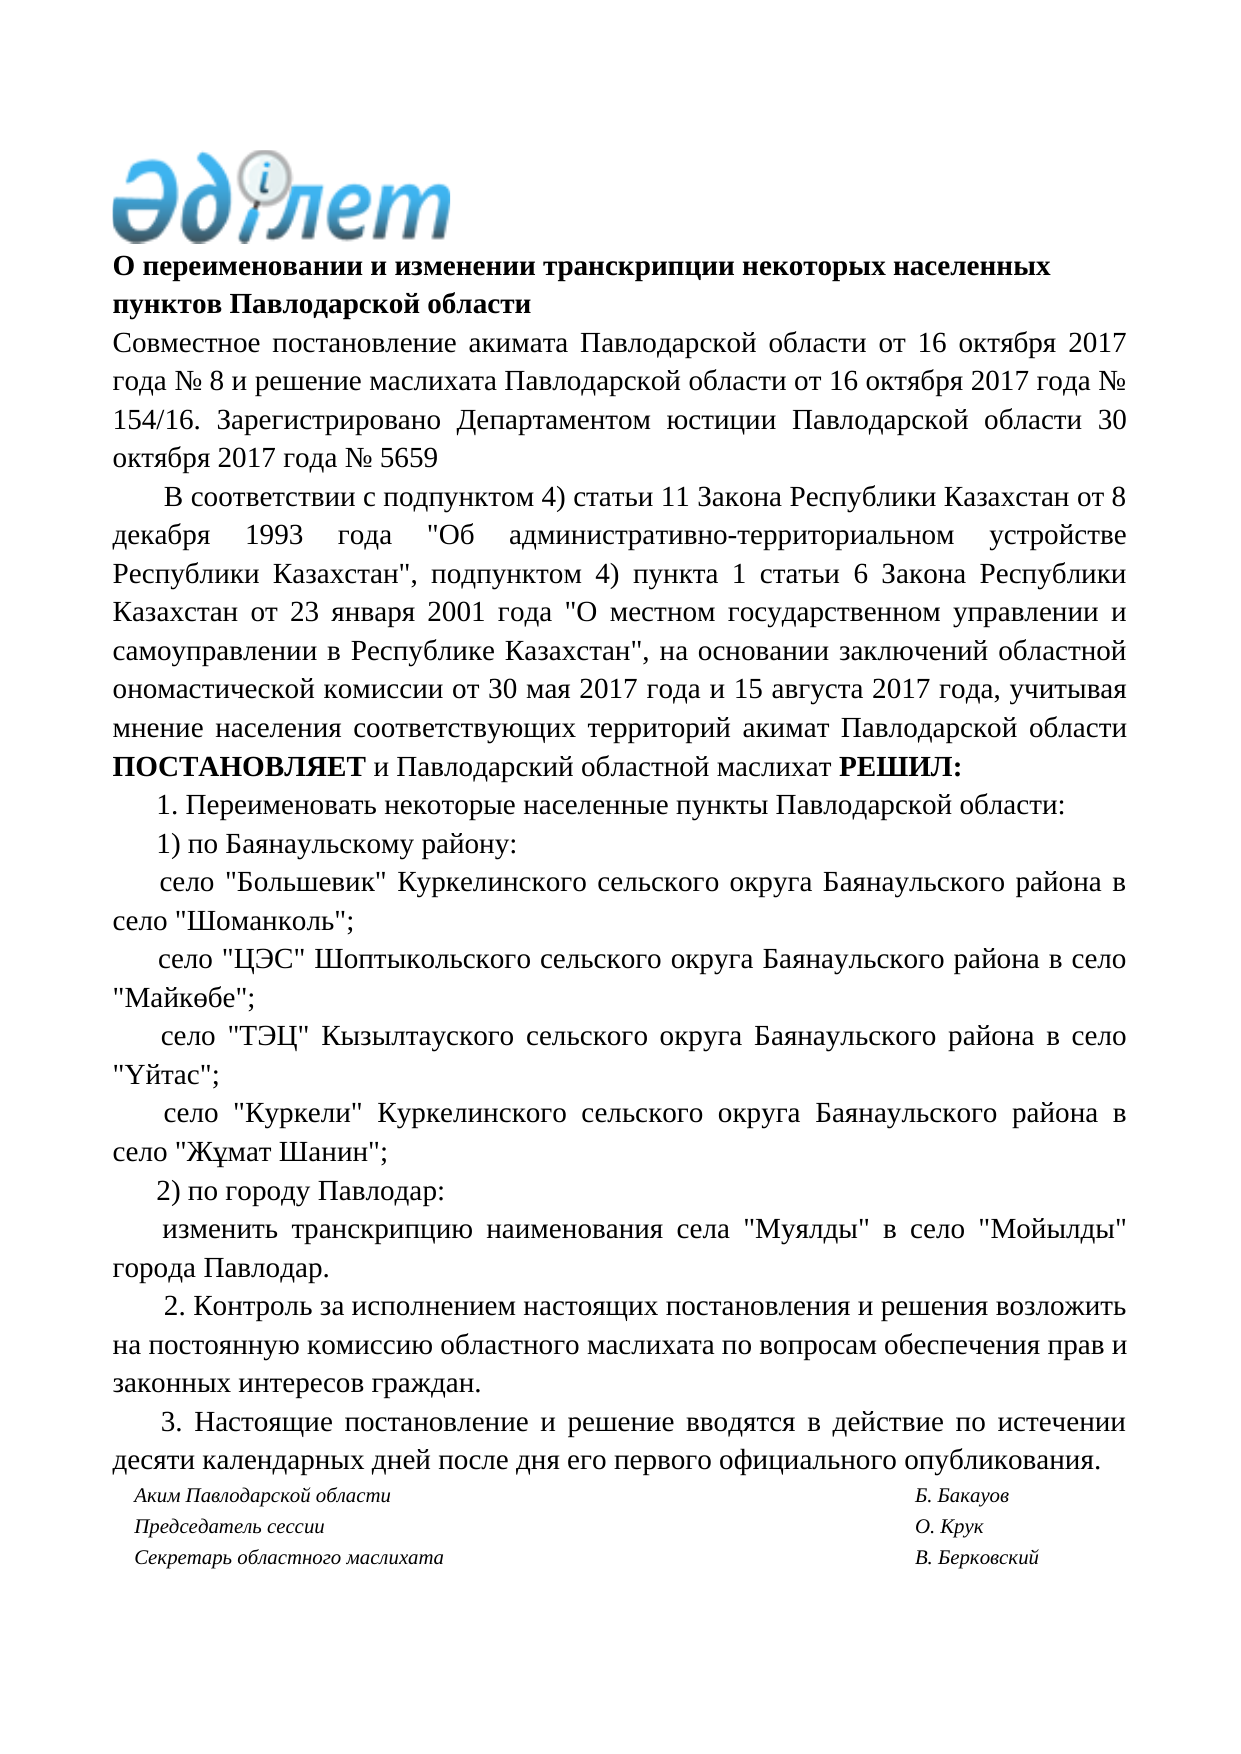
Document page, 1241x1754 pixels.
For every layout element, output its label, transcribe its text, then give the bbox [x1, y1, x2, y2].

text село "Большевик" Куркелинского сельского округа Баянаульского района в село "Шоманколь"; [112, 864, 1128, 936]
text 2) по городу Павлодар: [112, 1173, 1128, 1206]
text 1) по Баянаульскому району: [112, 826, 1128, 859]
text Совместное постановление акимата Павлодарской области от 16 октября 2017 года № 8 и решение маслихата Павлодарской области от 16 октября 2017 года № 154/16. Зарегистрировано Департаментом юстиции Павлодарской области 30 октября 2017 года № 5659 [112, 325, 1128, 474]
text село "ЦЭС" Шоптыкольского сельского округа Баянаульского района в село "Майкөбе"; [112, 941, 1128, 1013]
picture [112, 150, 451, 244]
table_cell О. Крук [913, 1512, 1240, 1543]
text В соответствии с подпунктом 4) статьи 11 Закона Республики Казахстан от 8 декабря 1993 года "Об административно-территориальном устройстве Республики Казахстан", подпунктом 4) пункта 1 статьи 6 Закона Республики Казахстан от 23 января 2001 года "О местном государственном управлении и самоуправлении в Республике Казахстан", на основании заключений областной ономастической комиссии от 30 мая 2017 года и 15 августа 2017 года, учитывая мнение населения соответствующих территорий акимат Павлодарской области ПОСТАНОВЛЯЕТ и Павлодарский областной маслихат РЕШИЛ: [112, 479, 1128, 782]
table_header Б. Бакауов [913, 1481, 1240, 1512]
text село "ТЭЦ" Кызылтауского сельского округа Баянаульского района в село "Үйтас"; [112, 1018, 1128, 1091]
table_cell Секретарь областного маслихата [101, 1543, 913, 1574]
text изменить транскрипцию наименования села "Муялды" в село "Мойылды" города Павлодар. [112, 1211, 1128, 1283]
table_header Аким Павлодарской области [101, 1481, 913, 1512]
text О переименовании и изменении транскрипции некоторых населенных пунктов Павлодарской области [112, 248, 1128, 320]
text 3. Настоящие постановление и решение вводятся в действие по истечении десяти календарных дней после дня его первого официального опубликования. [112, 1404, 1128, 1476]
text село "Куркели" Куркелинского сельского округа Баянаульского района в село "Жұмат Шанин"; [112, 1096, 1128, 1168]
text 1. Переименовать некоторые населенные пункты Павлодарской области: [112, 787, 1128, 821]
text 2. Контроль за исполнением настоящих постановления и решения возложить на постоянную комиссию областного маслихата по вопросам обеспечения прав и законных интересов граждан. [112, 1288, 1128, 1399]
table_cell В. Берковский [913, 1543, 1240, 1574]
table_cell Председатель сессии [101, 1512, 913, 1543]
